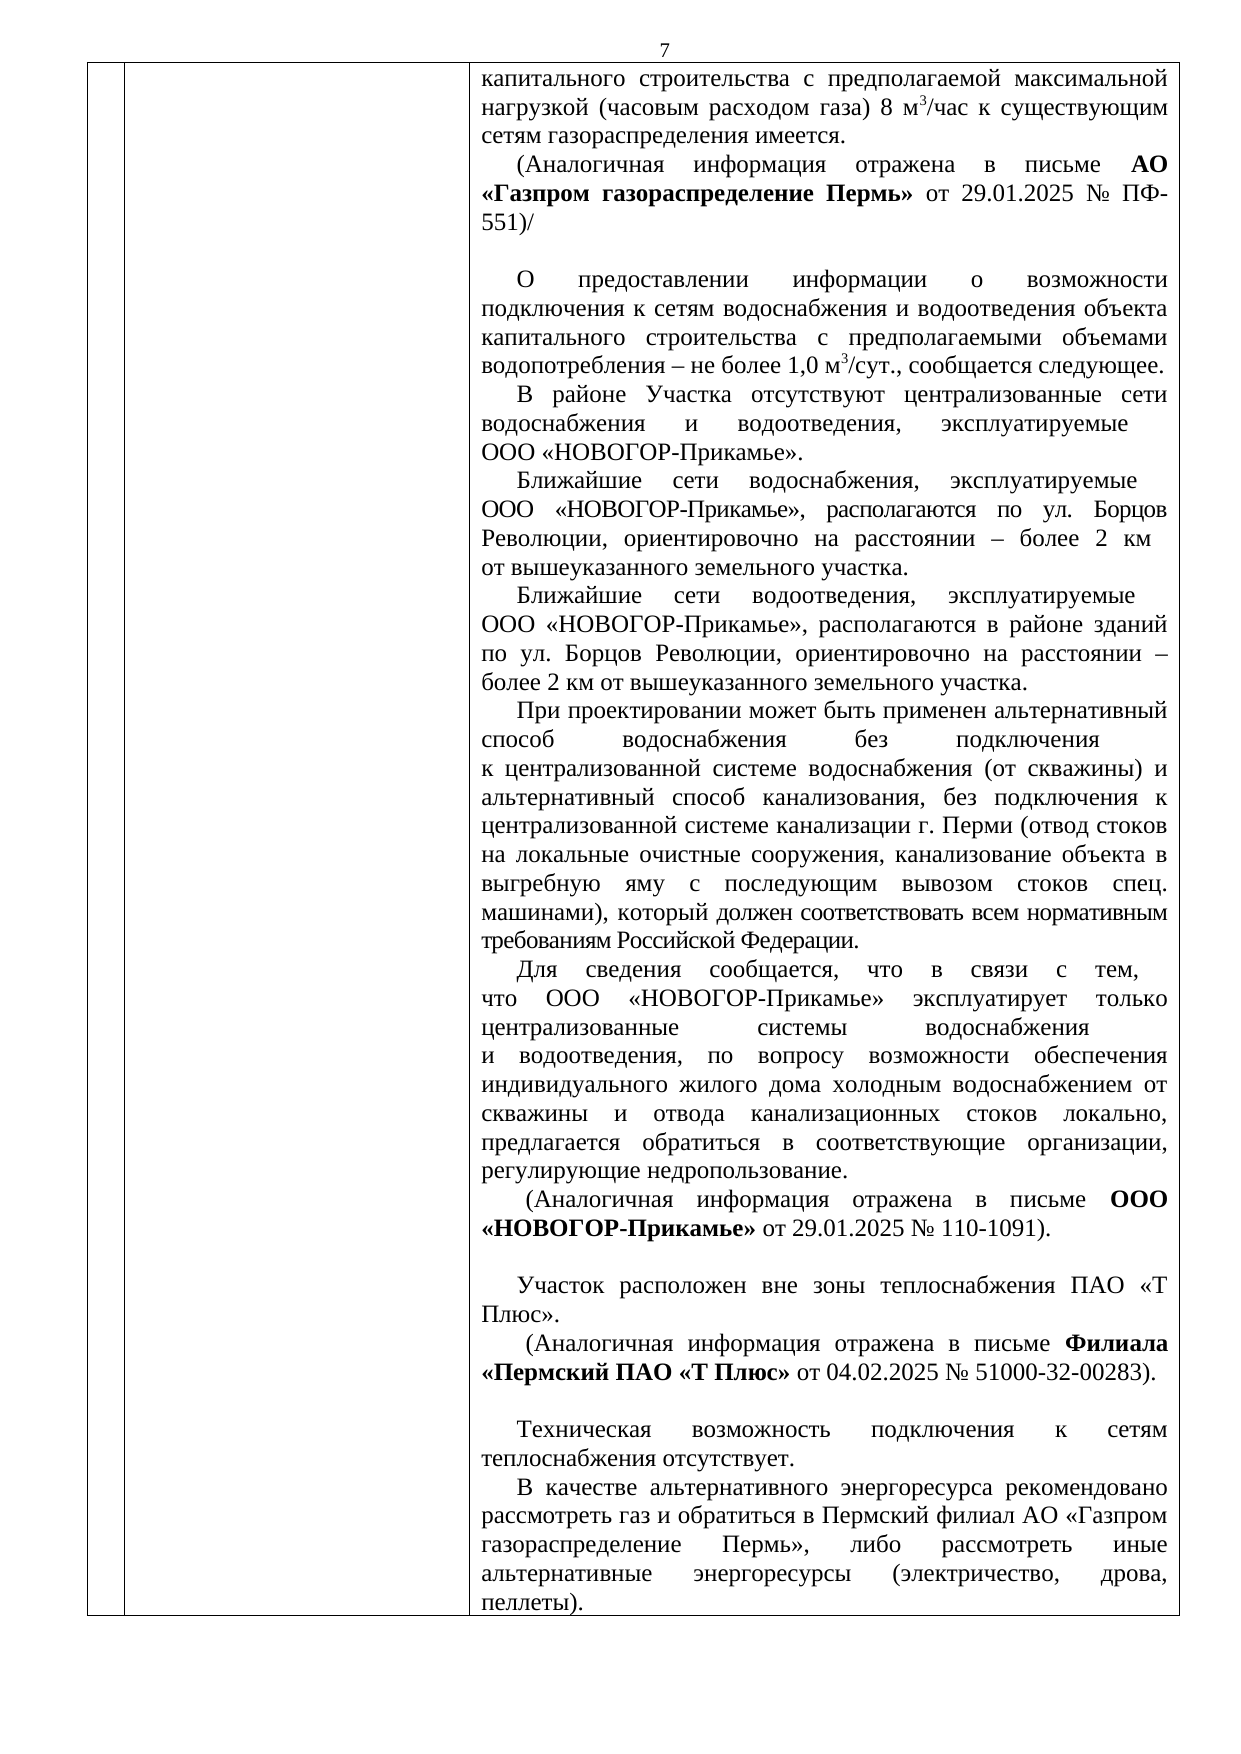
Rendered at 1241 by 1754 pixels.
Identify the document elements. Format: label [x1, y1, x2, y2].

table_cell [125, 63, 469, 1615]
table_cell [470, 63, 1179, 1615]
